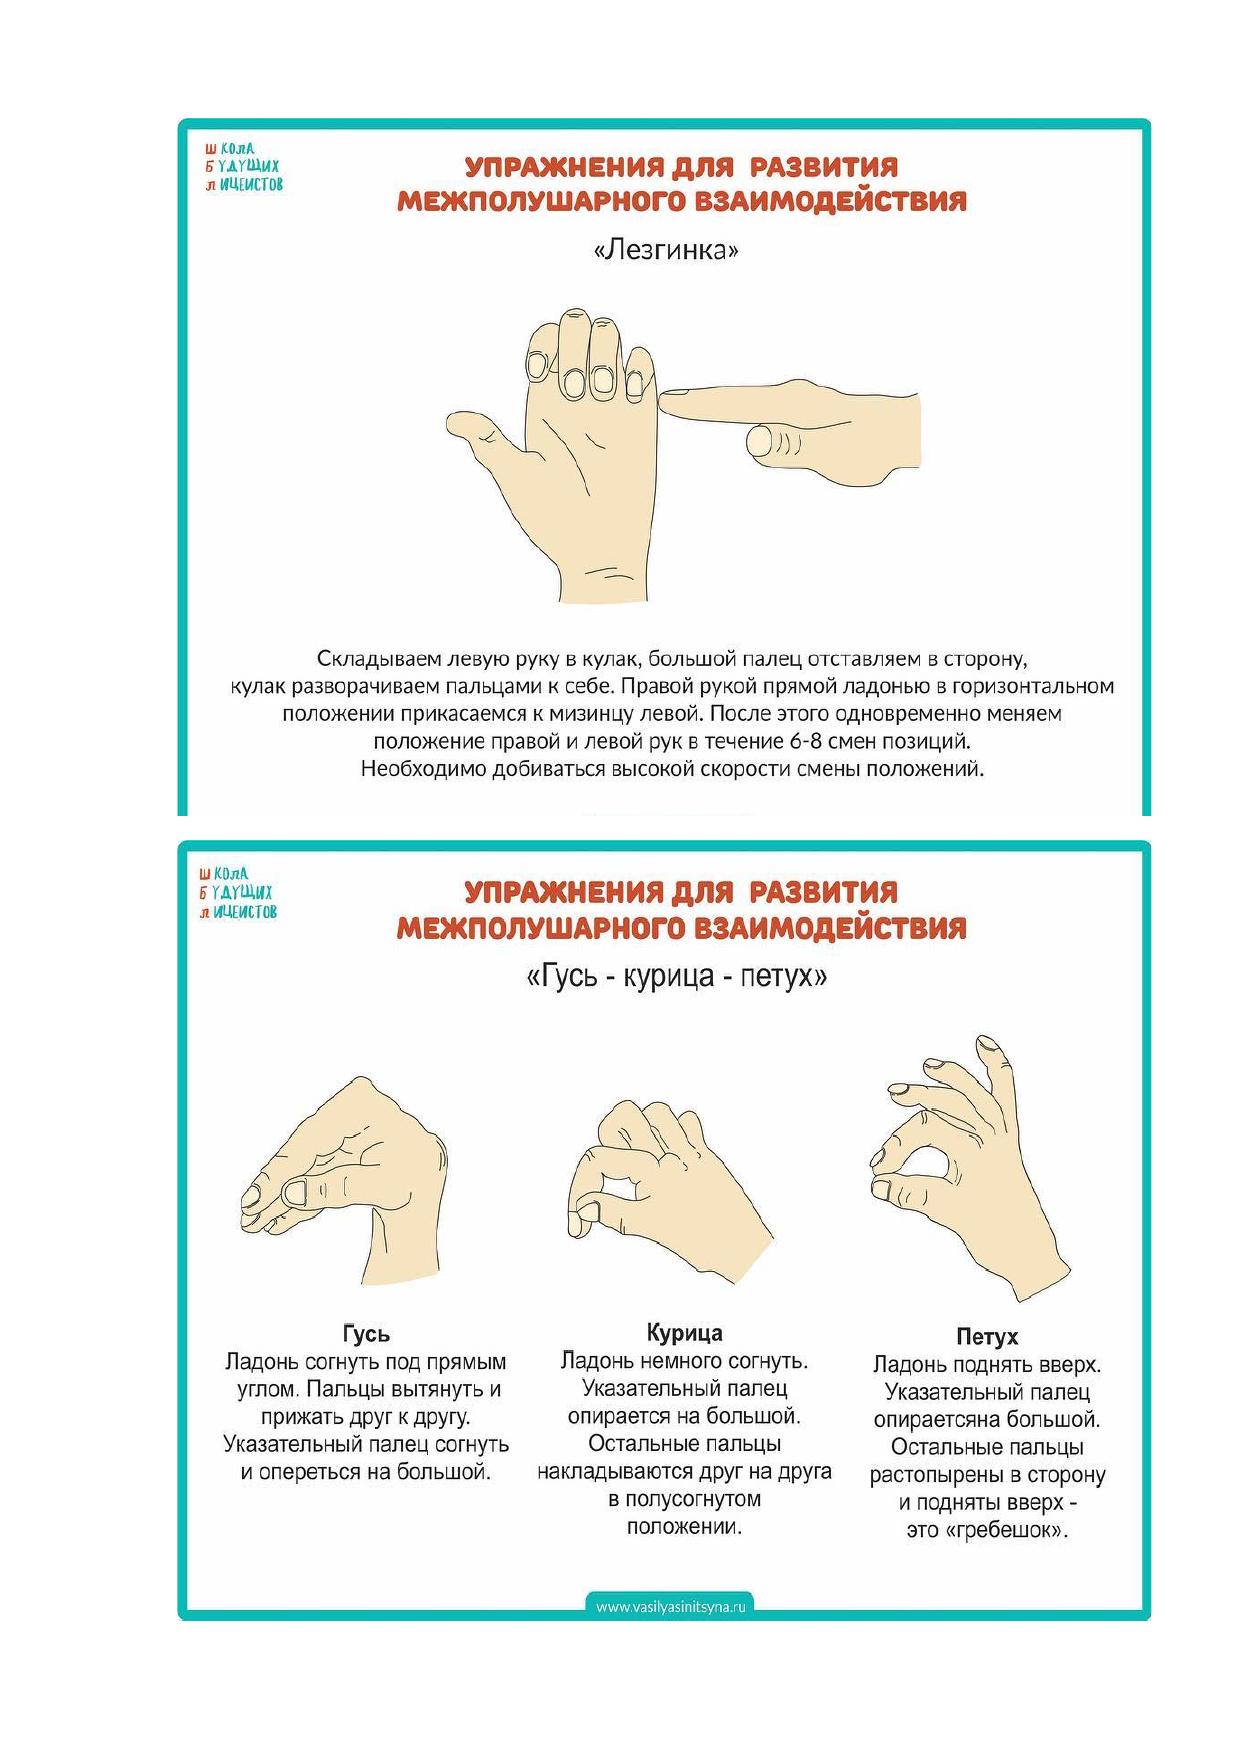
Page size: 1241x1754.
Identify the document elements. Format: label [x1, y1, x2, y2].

picture [177, 840, 1152, 1621]
picture [177, 118, 1152, 816]
